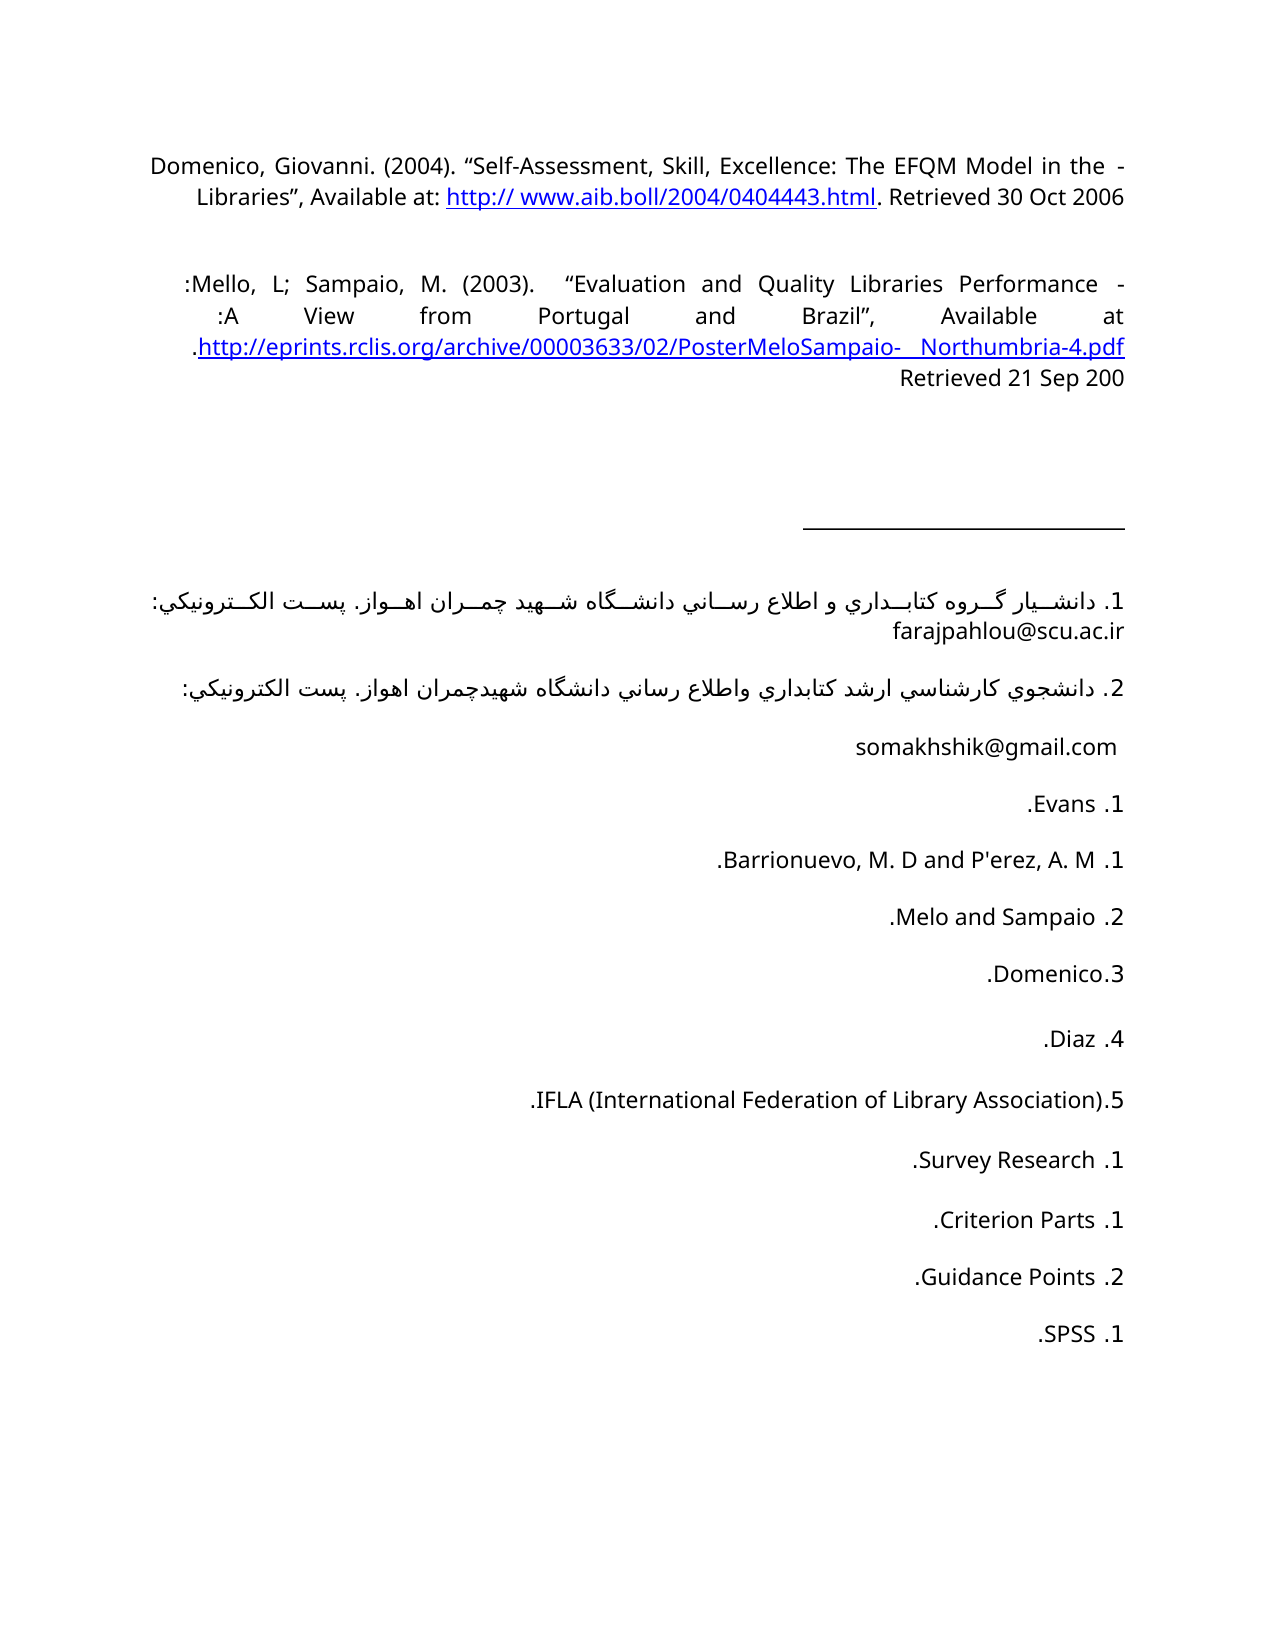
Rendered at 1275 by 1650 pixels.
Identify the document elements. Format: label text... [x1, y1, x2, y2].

text 1. Survey Research. [150, 1144, 1125, 1175]
text 3.Domenico. [150, 958, 1125, 989]
text - Mello, L; Sampaio, M. (2003). “Evaluation and Quality Libraries Performance: A View from Portugal and Brazil”, Available at: http://eprints.rclis.org/archive/00003633/02/PosterMeloSampaio- Northumbria-4.pdf. Retrieved 21 Sep 200 [150, 268, 1125, 393]
text 2. Melo and Sampaio. [150, 901, 1125, 932]
text 1. دانشيار گروه كتابداري و اطلاع رساني دانشگاه شهيد چمران اهواز. پست الكترونيكي:farajpahlou@scu.ac.ir [150, 588, 1125, 646]
text 4. Diaz. [150, 1023, 1125, 1054]
text 2. دانشجوي كارشناسي ارشد كتابداري واطلاع رساني دانشگاه شهيدچمران اهواز. پست الكترونيكي: [150, 675, 1125, 702]
text 1. Criterion Parts. [150, 1204, 1125, 1236]
text 5.IFLA (International Federation of Library Association). [150, 1083, 1125, 1115]
text somakhshik@gmail.com [150, 731, 1125, 762]
text - Domenico, Giovanni. (2004). “Self-Assessment, Skill, Excellence: The EFQM Model in the Libraries”, Available at: http:// www.aib.boll/2004/0404443.html. Retrieved 30 Oct 2006 [150, 150, 1125, 212]
text 1. Barrionuevo, M. D and P'erez, A. M. [150, 844, 1125, 876]
text 2. Guidance Points. [150, 1261, 1125, 1292]
text 1. SPSS. [150, 1318, 1125, 1349]
text 1. Evans. [150, 788, 1125, 819]
